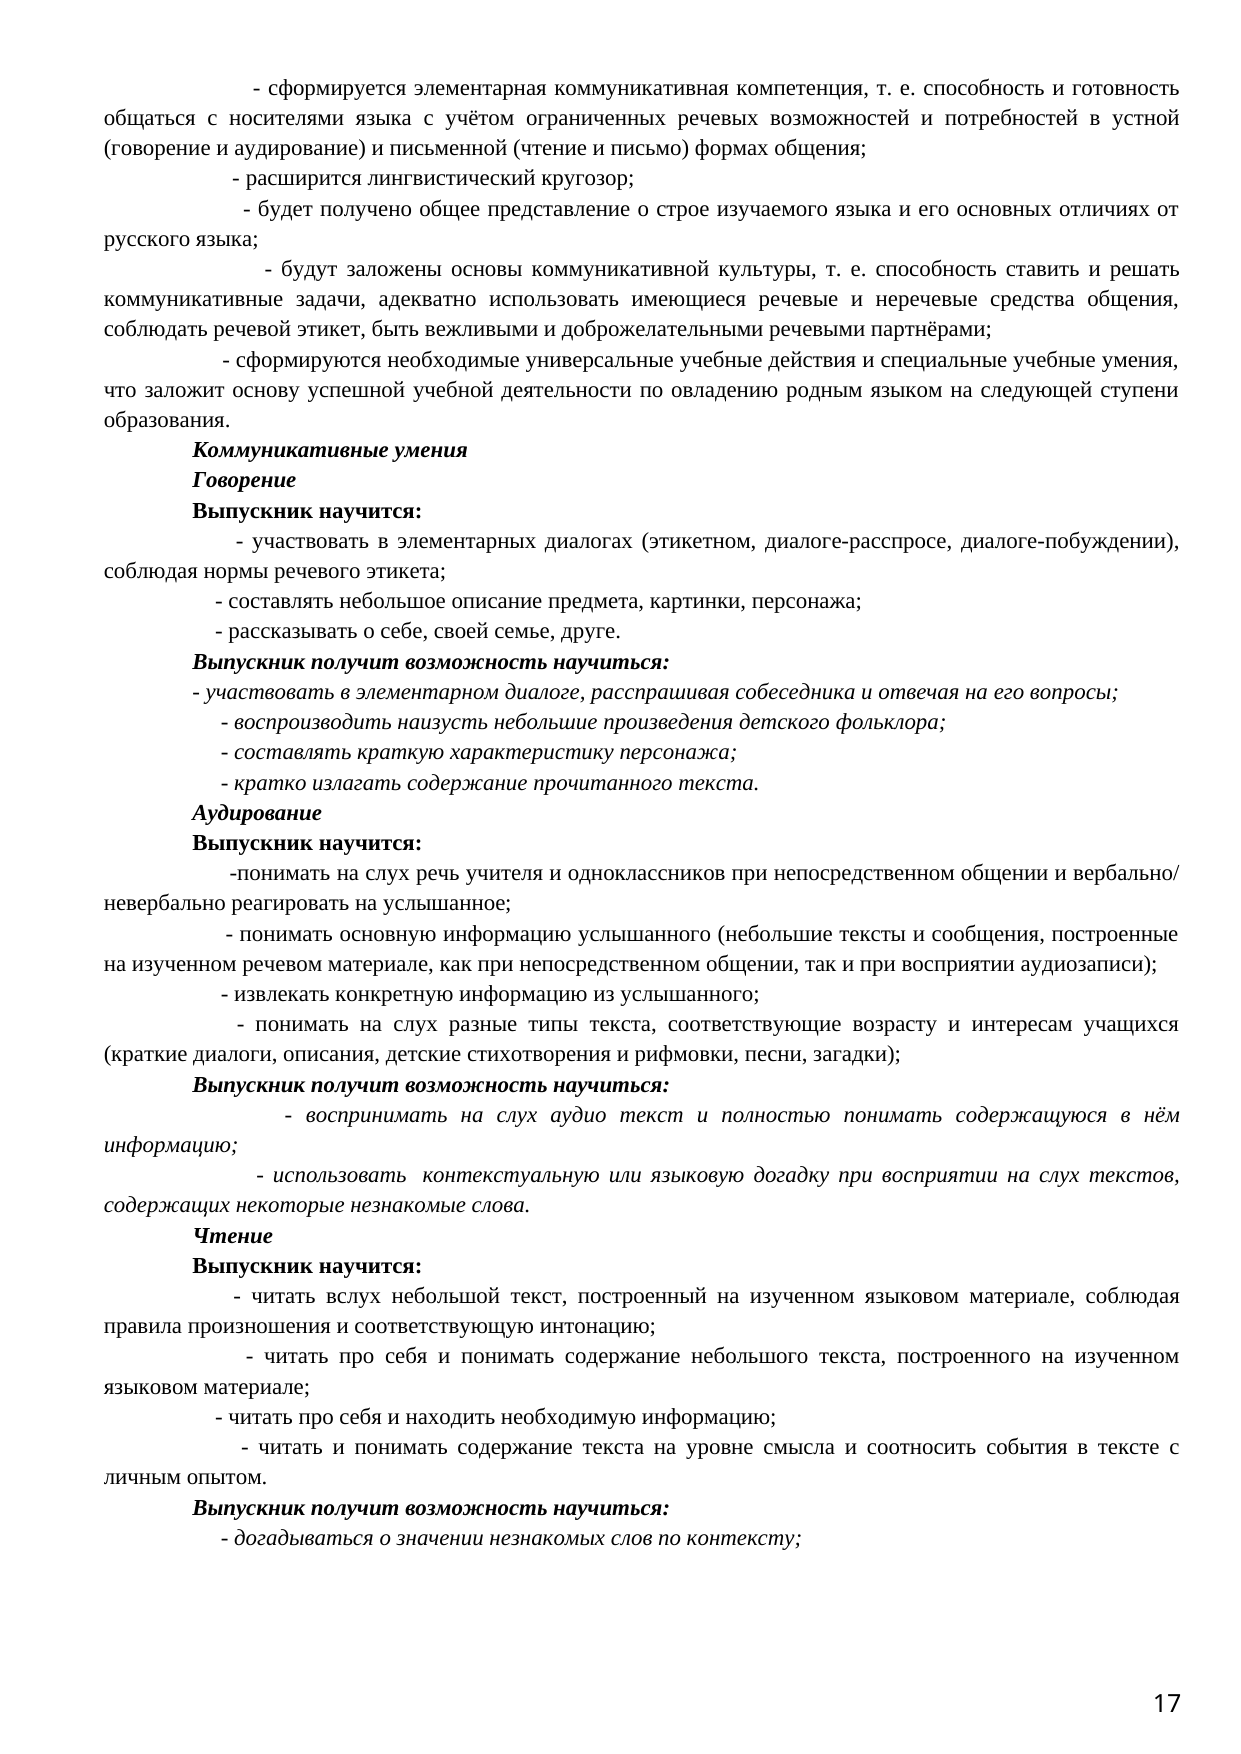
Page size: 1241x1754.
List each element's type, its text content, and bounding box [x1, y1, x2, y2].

text - участвовать в элементарном диалоге, расспрашивая собеседника и отвечая на его вопросы; [103, 678, 1181, 704]
text - читать про себя и понимать содержание небольшого текста, построенного на изученном языковом материале; [103, 1343, 1181, 1399]
text - рассказывать о себе, своей семье, друге. [103, 618, 1181, 644]
text - составлять небольшое описание предмета, картинки, персонажа; [103, 587, 1181, 614]
text - сформируются необходимые универсальные учебные действия и специальные учебные умения, что заложит основу успешной учебной деятельности по овладению родным языком на следующей ступени образования. [103, 346, 1181, 432]
text - будут заложены основы коммуникативной культуры, т. е. способность ставить и решать коммуникативные задачи, адекватно использовать имеющиеся речевые и неречевые средства общения, соблюдать речевой этикет, быть вежливыми и доброжелательными речевыми партнёрами; [103, 255, 1181, 342]
text - будет получено общее представление о строе изучаемого языка и его основных отличиях от русского языка; [103, 195, 1181, 251]
text Выпускник научится: [103, 497, 1181, 523]
text Выпускник получит возможность научиться: [103, 648, 1181, 674]
text - извлекать конкретную информацию из услышанного; [103, 980, 1181, 1006]
text - воспроизводить наизусть небольшие произведения детского фольклора; [103, 708, 1181, 734]
text - понимать основную информацию услышанного (небольшие тексты и сообщения, построенные на изученном речевом материале, как при непосредственном общении, так и при восприятии аудиозаписи); [103, 920, 1181, 976]
text Выпускник научится: [103, 829, 1181, 855]
text - расширится лингвистический кругозор; [103, 164, 1181, 191]
text Выпускник получит возможность научиться: [103, 1494, 1181, 1520]
text - догадываться о значении незнакомых слов по контексту; [103, 1524, 1181, 1550]
text Чтение [103, 1222, 1181, 1248]
text -понимать на слух речь учителя и одноклассников при непосредственном общении и вербально/ невербально реагировать на услышанное; [103, 859, 1181, 916]
text - понимать на слух разные типы текста, соответствующие возрасту и интересам учащихся (краткие диалоги, описания, детские стихотворения и рифмовки, песни, загадки); [103, 1010, 1181, 1067]
text - составлять краткую характеристику персонажа; [103, 738, 1181, 765]
text - использовать контекстуальную или языковую догадку при восприятии на слух текстов, содержащих некоторые незнакомые слова. [103, 1161, 1181, 1218]
text Аудирование [103, 799, 1181, 825]
text - читать про себя и находить необходимую информацию; [103, 1403, 1181, 1429]
text - участвовать в элементарных диалогах (этикетном, диалоге-расспросе, диалоге-побуждении), соблюдая нормы речевого этикета; [103, 527, 1181, 583]
text - читать и понимать содержание текста на уровне смысла и соотносить события в тексте с личным опытом. [103, 1433, 1181, 1490]
text Коммуникативные умения [103, 436, 1181, 463]
text Говорение [103, 467, 1181, 493]
text - сформируется элементарная коммуникативная компетенция, т. е. способность и готовность общаться с носителями языка с учётом ограниченных речевых возможностей и потребностей в устной (говорение и аудирование) и письменной (чтение и письмо) формах общения; [103, 74, 1181, 161]
text Выпускник научится: [103, 1252, 1181, 1278]
text Выпускник получит возможность научиться: [103, 1071, 1181, 1097]
text - кратко излагать содержание прочитанного текста. [103, 769, 1181, 795]
text - читать вслух небольшой текст, построенный на изученном языковом материале, соблюдая правила произношения и соответствующую интонацию; [103, 1282, 1181, 1339]
text - воспринимать на слух аудио текст и полностью понимать содержащуюся в нём информацию; [103, 1101, 1181, 1157]
